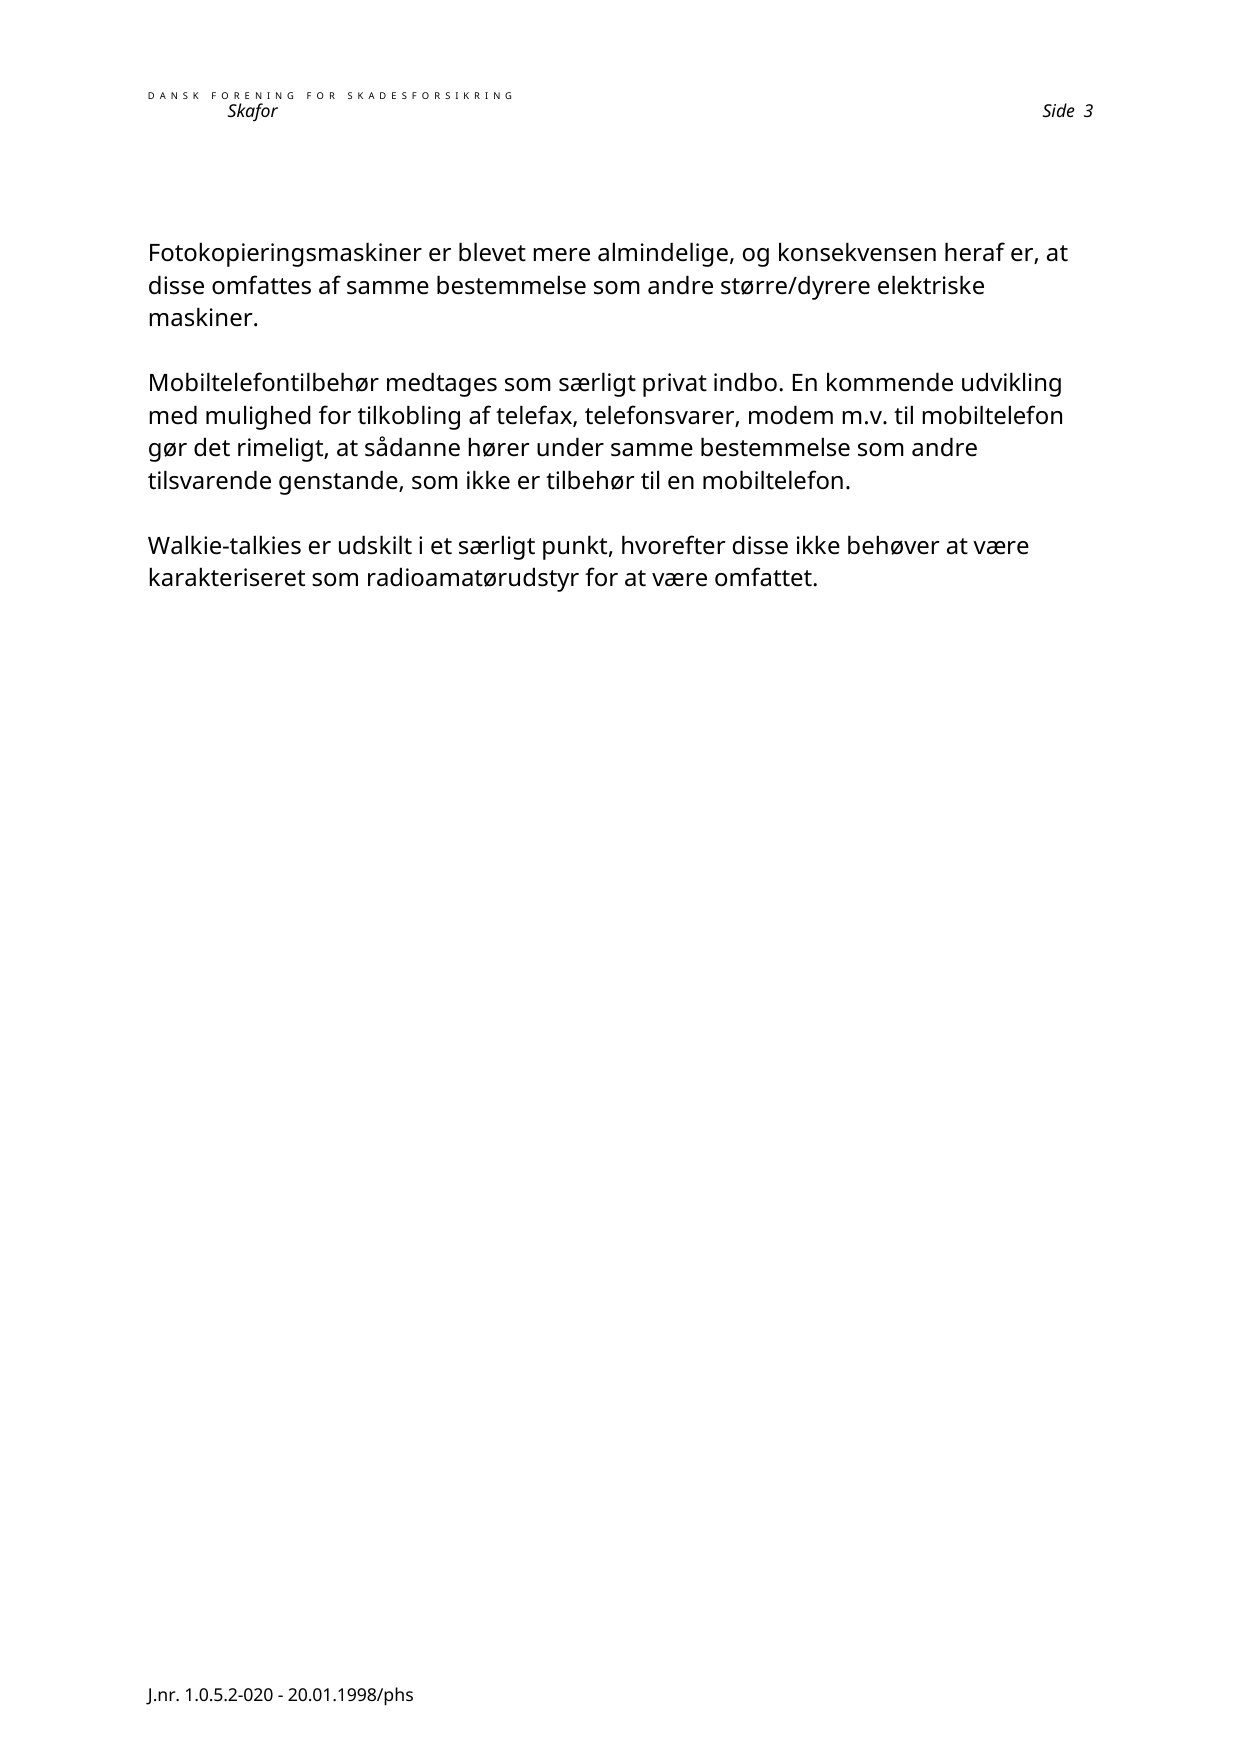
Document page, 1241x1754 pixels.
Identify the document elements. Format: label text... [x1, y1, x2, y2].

text Mobiltelefontilbehør medtages som særligt privat indbo. En kommende udvikling med mulighed for tilkobling af telefax, telefonsvarer, modem m.v. til mobiltelefon gør det rimeligt, at sådanne hører under samme bestemmelse som andre tilsvarende genstande, som ikke er tilbehør til en mobiltelefon. [148, 366, 1096, 496]
text Walkie-talkies er udskilt i et særligt punkt, hvorefter disse ikke behøver at være karakteriseret som radioamatørudstyr for at være omfattet. [148, 529, 1096, 594]
text Fotokopieringsmaskiner er blevet mere almindelige, og konsekvensen heraf er, at disse omfattes af samme bestemmelse som andre større/dyrere elektriske maskiner. [148, 236, 1096, 334]
